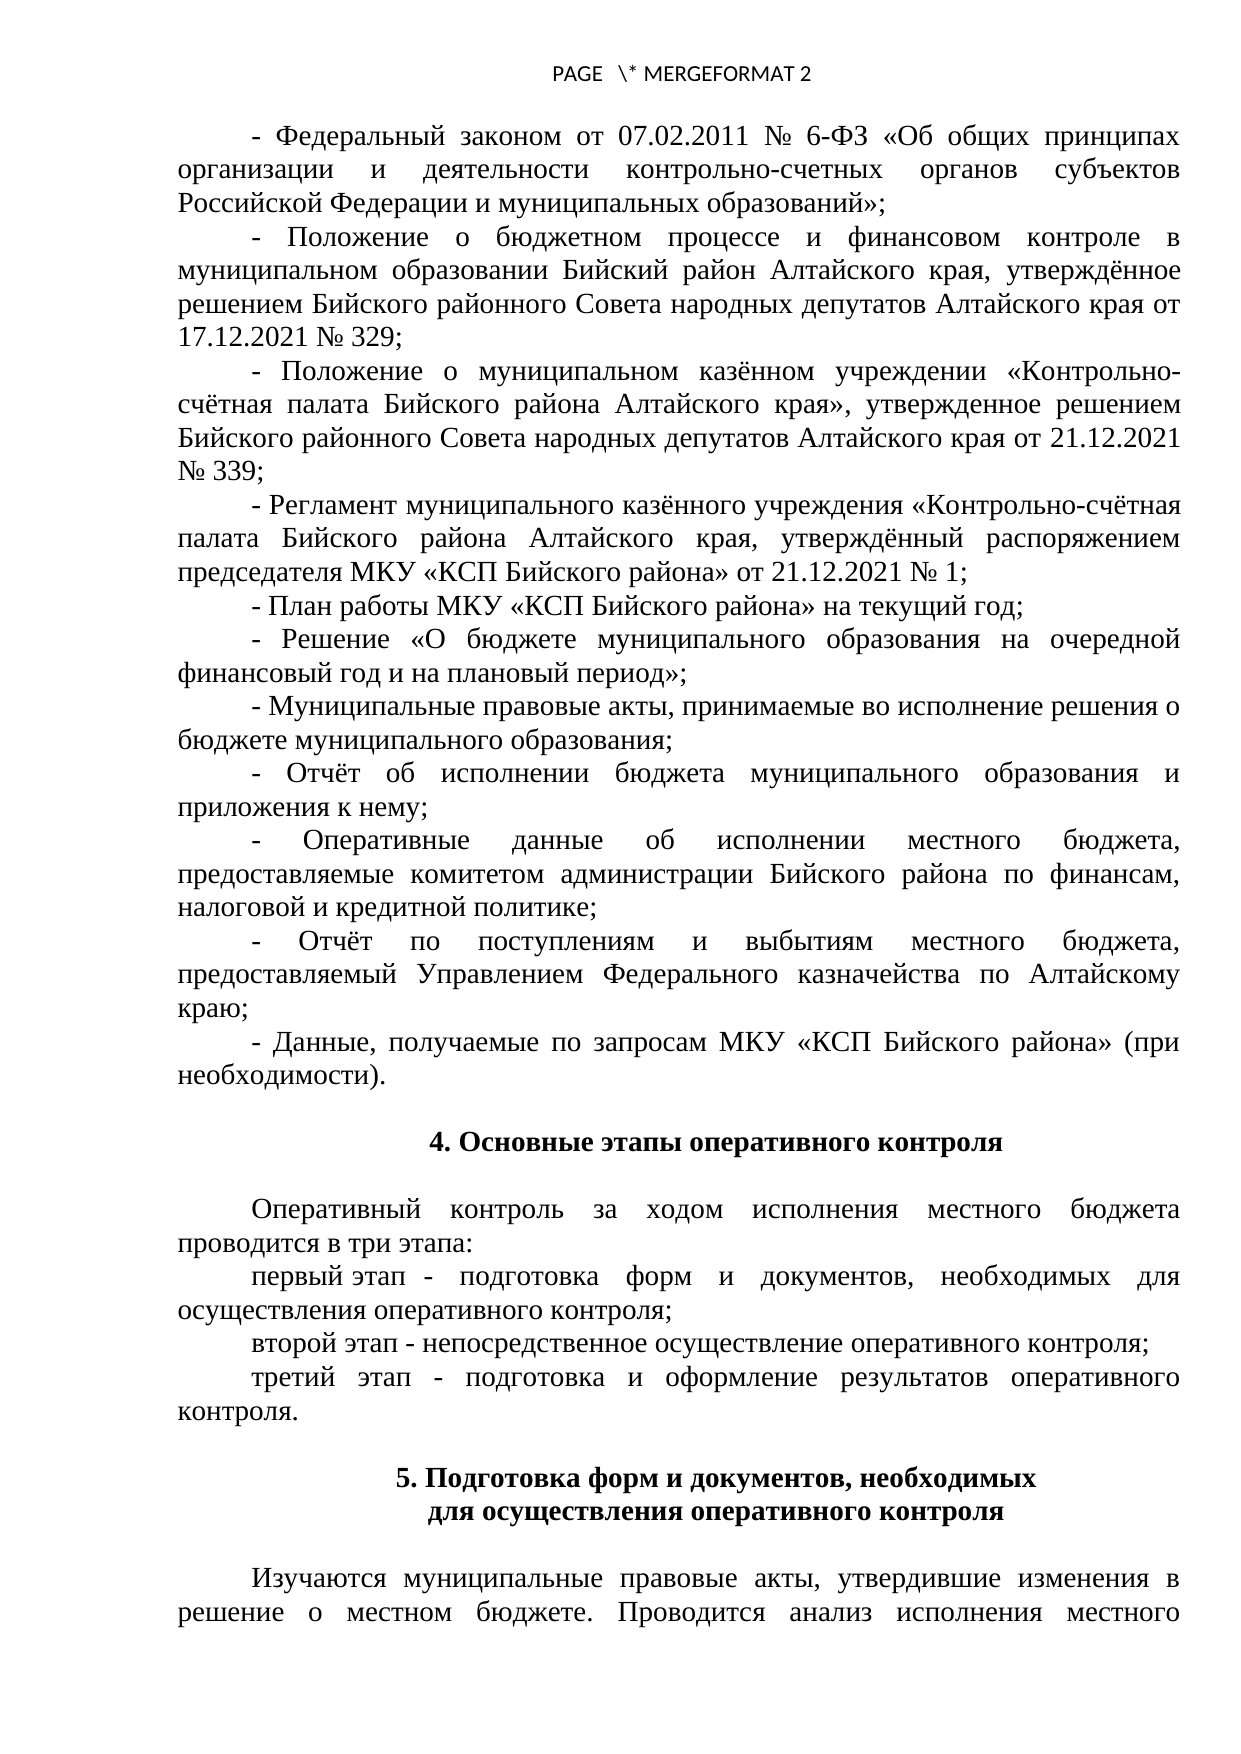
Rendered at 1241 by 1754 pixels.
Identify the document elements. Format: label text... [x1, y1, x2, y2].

text Оперативный контроль за ходом исполнения местного бюджета проводится в три этапа: [177, 1191, 1181, 1258]
text - Отчёт по поступлениям и выбытиям местного бюджета, предоставляемый Управлением Федерального казначейства по Алтайскому краю; [177, 923, 1181, 1024]
text 5. Подготовка форм и документов, необходимых [177, 1460, 1181, 1493]
text третий этап - подготовка и оформление результатов оперативного контроля. [177, 1359, 1181, 1426]
text - Решение «О бюджете муниципального образования на очередной финансовый год и на плановый период»; [177, 621, 1181, 688]
text - Федеральный законом от 07.02.2011 № 6-ФЗ «Об общих принципах организации и деятельности контрольно-счетных органов субъектов Российской Федерации и муниципальных образований»; [177, 118, 1181, 219]
text второй этап - непосредственное осуществление оперативного контроля; [177, 1326, 1181, 1359]
text - Отчёт об исполнении бюджета муниципального образования и приложения к нему; [177, 755, 1181, 822]
text - Муниципальные правовые акты, принимаемые во исполнение решения о бюджете муниципального образования; [177, 688, 1181, 755]
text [177, 1560, 1181, 1627]
text - Регламент муниципального казённого учреждения «Контрольно-счётная палата Бийского района Алтайского края, утверждённый распоряжением председателя МКУ «КСП Бийского района» от 21.12.2021 № 1; [177, 487, 1181, 588]
text - Положение о муниципальном казённом учреждении «Контрольно-счётная палата Бийского района Алтайского края», утвержденное решением Бийского районного Совета народных депутатов Алтайского края от 21.12.2021 № 339; [177, 353, 1181, 487]
text - План работы МКУ «КСП Бийского района» на текущий год; [177, 588, 1181, 621]
text - Оперативные данные об исполнении местного бюджета, предоставляемые комитетом администрации Бийского района по финансам, налоговой и кредитной политике; [177, 822, 1181, 923]
text первый этап - подготовка форм и документов, необходимых для осуществления оперативного контроля; [177, 1258, 1181, 1326]
text - Положение о бюджетном процессе и финансовом контроле в муниципальном образовании Бийский район Алтайского края, утверждённое решением Бийского районного Совета народных депутатов Алтайского края от 17.12.2021 № 329; [177, 219, 1181, 353]
text - Данные, получаемые по запросам МКУ «КСП Бийского района» (при необходимости). [177, 1024, 1181, 1091]
text для осуществления оперативного контроля [177, 1493, 1181, 1527]
text 4. Основные этапы оперативного контроля [177, 1124, 1181, 1158]
